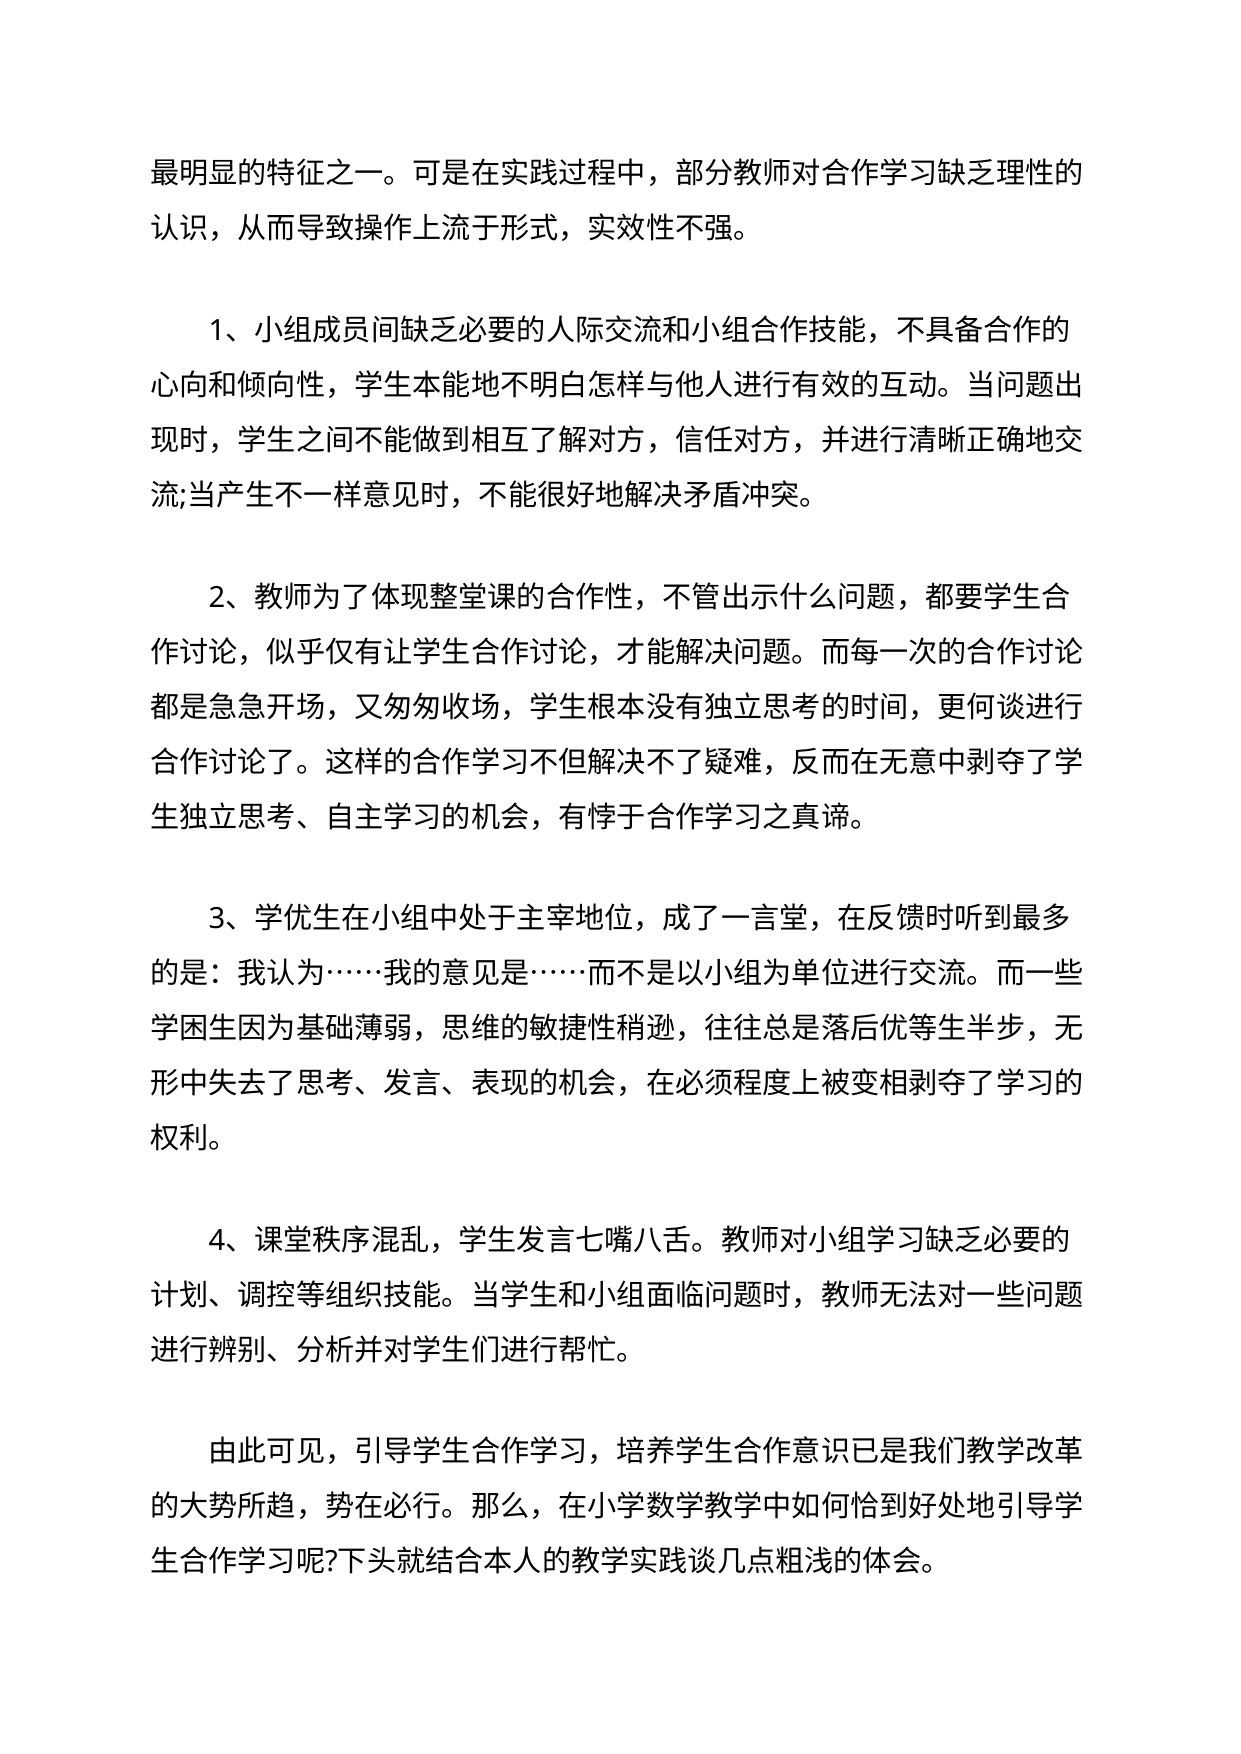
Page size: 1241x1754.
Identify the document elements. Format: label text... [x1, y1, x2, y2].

text 由此可见，引导学生合作学习，培养学生合作意识已是我们教学改革的大势所趋，势在必行。那么，在小学数学教学中如何恰到好处地引导学生合作学习呢?下头就结合本人的教学实践谈几点粗浅的体会。 [150, 1428, 1090, 1580]
text 2、教师为了体现整堂课的合作性，不管出示什么问题，都要学生合作讨论，似乎仅有让学生合作讨论，才能解决问题。而每一次的合作讨论都是急急开场，又匆匆收场，学生根本没有独立思考的时间，更何谈进行合作讨论了。这样的合作学习不但解决不了疑难，反而在无意中剥夺了学生独立思考、自主学习的机会，有悖于合作学习之真谛。 [150, 573, 1090, 835]
text 4、课堂秩序混乱，学生发言七嘴八舌。教师对小组学习缺乏必要的计划、调控等组织技能。当学生和小组面临问题时，教师无法对一些问题进行辨别、分析并对学生们进行帮忙。 [150, 1216, 1090, 1368]
text 3、学优生在小组中处于主宰地位，成了一言堂，在反馈时听到最多的是：我认为……我的意见是……而不是以小组为单位进行交流。而一些学困生因为基础薄弱，思维的敏捷性稍逊，往往总是落后优等生半步，无形中失去了思考、发言、表现的机会，在必须程度上被变相剥夺了学习的权利。 [150, 895, 1090, 1157]
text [150, 150, 1090, 247]
text 1、小组成员间缺乏必要的人际交流和小组合作技能，不具备合作的心向和倾向性，学生本能地不明白怎样与他人进行有效的互动。当问题出现时，学生之间不能做到相互了解对方，信任对方，并进行清晰正确地交流;当产生不一样意见时，不能很好地解决矛盾冲突。 [150, 307, 1090, 514]
